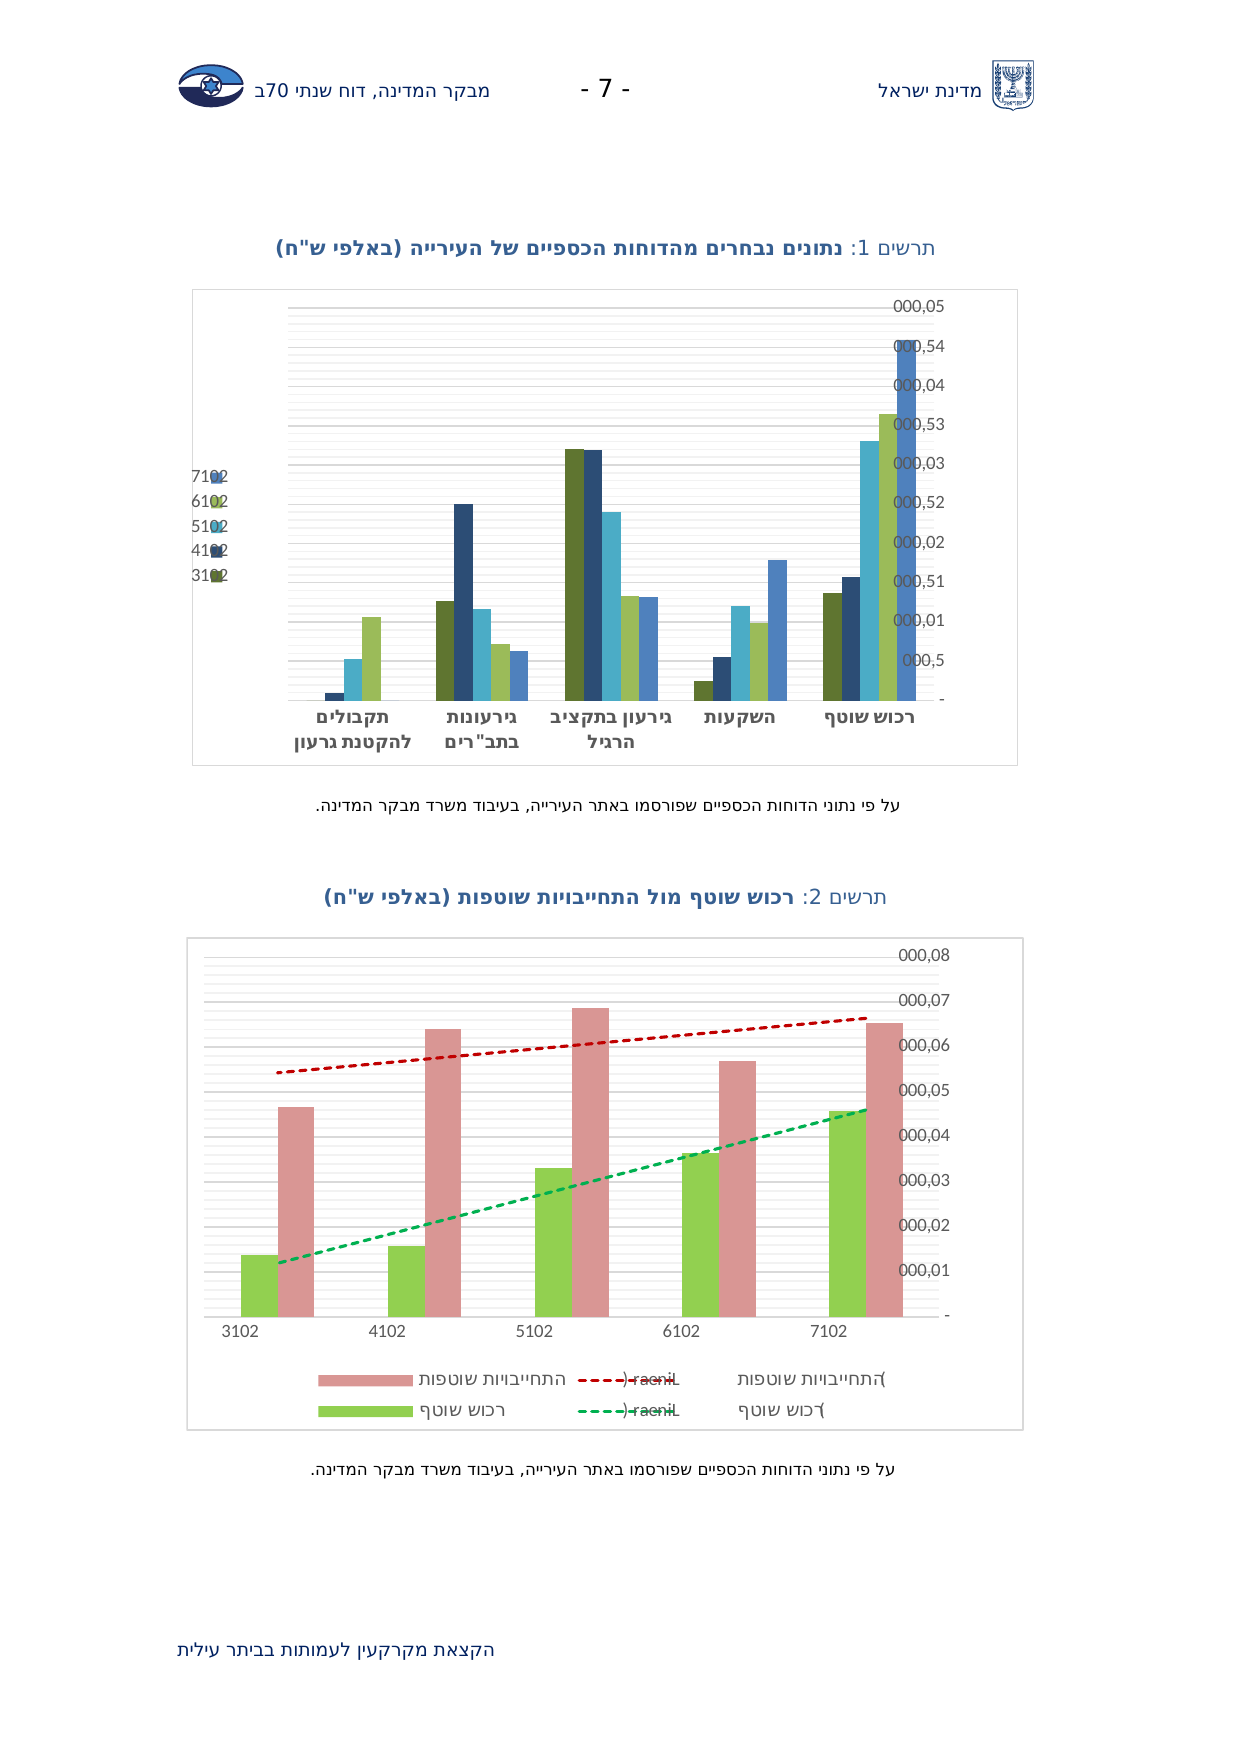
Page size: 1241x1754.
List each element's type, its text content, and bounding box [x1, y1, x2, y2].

text תרשים 1: נתונים נבחרים מהדוחות הכספיים של העירייה (באלפי ש"ח) [177, 236, 1033, 261]
text על פי נתוני הדוחות הכספיים שפורסמו באתר העירייה, בעיבוד משרד מבקר המדינה. [177, 796, 1033, 815]
text תרשים 2: רכוש שוטף מול התחייבויות שוטפות (באלפי ש"ח) [177, 885, 1033, 909]
text על פי נתוני הדוחות הכספיים שפורסמו באתר העירייה, בעיבוד משרד מבקר המדינה. [177, 1460, 1033, 1480]
